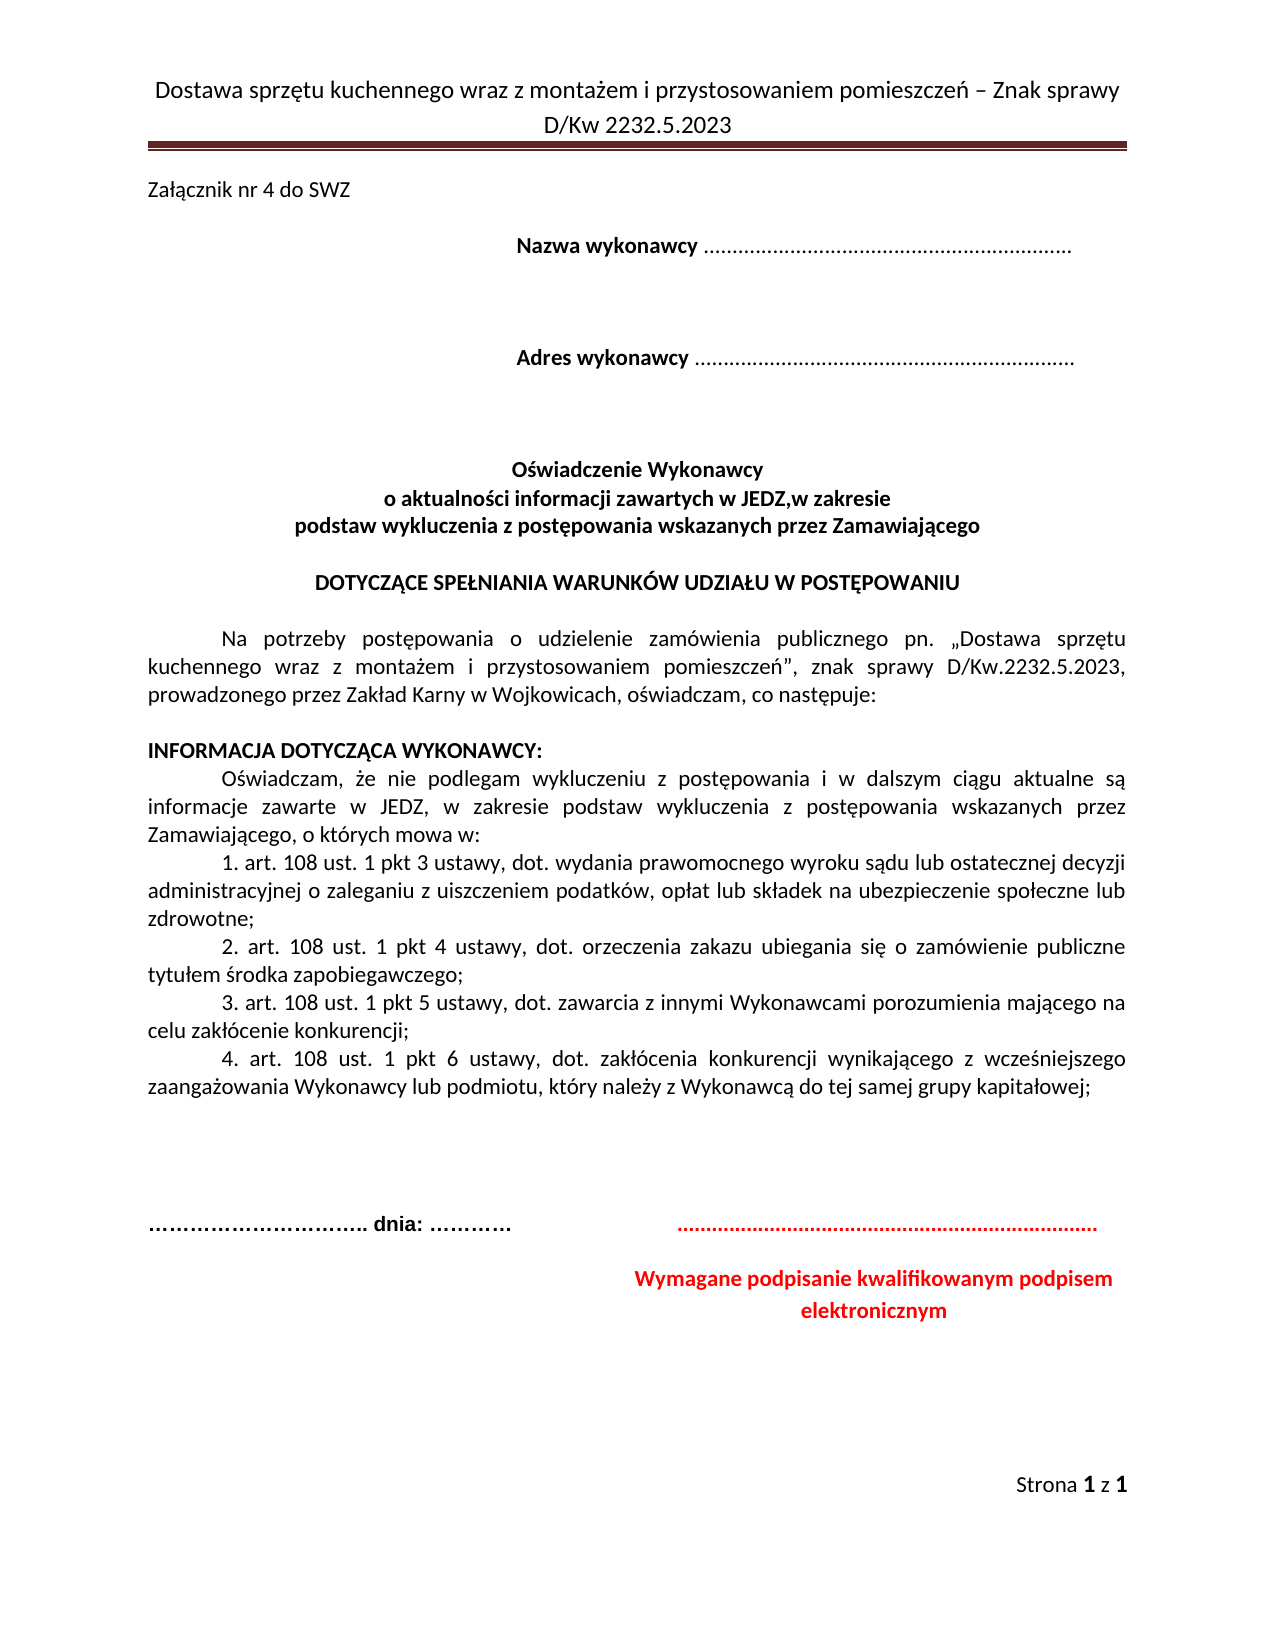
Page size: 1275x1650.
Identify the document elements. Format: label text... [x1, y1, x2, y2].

text DOTYCZĄCE SPEŁNIANIA WARUNKÓW UDZIAŁU W POSTĘPOWANIU [148, 568, 1127, 596]
text Adres wykonawcy .................................................................. [443, 343, 1127, 372]
text 4. art. 108 ust. 1 pkt 6 ustawy, dot. zakłócenia konkurencji wynikającego z wcześniejszego zaangażowania Wykonawcy lub podmiotu, który należy z Wykonawcą do tej samej grupy kapitałowej; [148, 1044, 1127, 1100]
text 1. art. 108 ust. 1 pkt 3 ustawy, dot. wydania prawomocnego wyroku sądu lub ostatecznej decyzji administracyjnej o zaleganiu z uiszczeniem podatków, opłat lub składek na ubezpieczenie społeczne lub zdrowotne; [148, 848, 1127, 932]
text 3. art. 108 ust. 1 pkt 5 ustawy, dot. zawarcia z innymi Wykonawcami porozumienia mającego na celu zakłócenie konkurencji; [148, 988, 1127, 1044]
text Oświadczam, że nie podlegam wykluczeniu z postępowania i w dalszym ciągu aktualne są informacje zawarte w JEDZ, w zakresie podstaw wykluczenia z postępowania wskazanych przez Zamawiającego, o których mowa w: [148, 764, 1127, 848]
text 2. art. 108 ust. 1 pkt 4 ustawy, dot. orzeczenia zakazu ubiegania się o zamówienie publiczne tytułem środka zapobiegawczego; [148, 932, 1127, 988]
text ………………………….. dnia: ………… ......................................................................... [148, 1212, 1127, 1236]
text o aktualności informacji zawartych w JEDZ,w zakresie [148, 484, 1127, 512]
text Wymagane podpisanie kwalifikowanym podpisem elektronicznym [620, 1264, 1127, 1324]
text Nazwa wykonawcy ................................................................ [443, 231, 1127, 259]
text podstaw wykluczenia z postępowania wskazanych przez Zamawiającego [148, 512, 1127, 540]
text Na potrzeby postępowania o udzielenie zamówienia publicznego pn. „Dostawa sprzętu kuchennego wraz z montażem i przystosowaniem pomieszczeń”, znak sprawy D/Kw.2232.5.2023, prowadzonego przez Zakład Karny w Wojkowicach, oświadczam, co następuje: [148, 624, 1127, 708]
text INFORMACJA DOTYCZĄCA WYKONAWCY: [148, 736, 1127, 764]
text Oświadczenie Wykonawcy [148, 456, 1127, 484]
text Załącznik nr 4 do SWZ [148, 175, 1127, 203]
